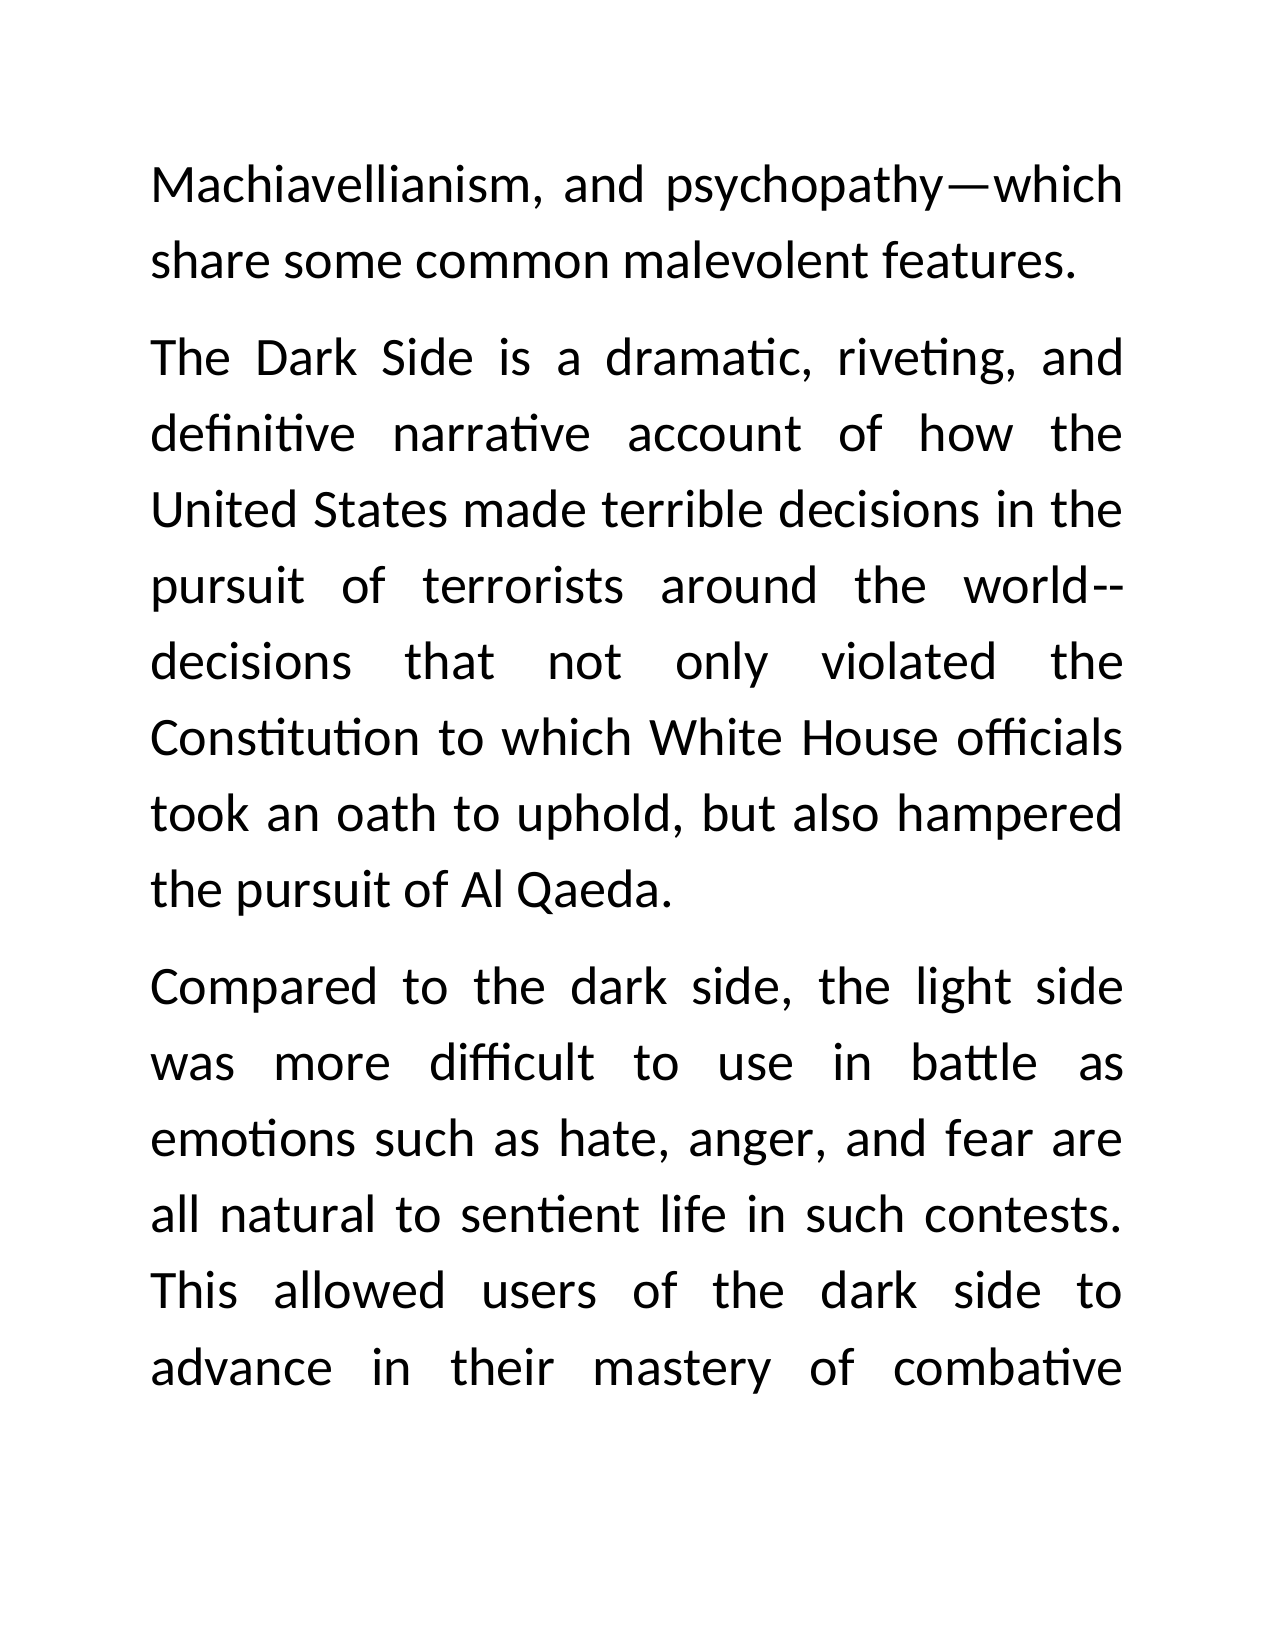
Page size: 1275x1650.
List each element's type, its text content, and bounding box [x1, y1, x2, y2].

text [150, 952, 1125, 1398]
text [150, 150, 1125, 292]
text The Dark Side is a dramatic, riveting, and definitive narrative account of how the United States made terrible decisions in the pursuit of terrorists around the world-- decisions that not only violated the Constitution to which White House officials took an oath to uphold, but also hampered the pursuit of Al Qaeda. [150, 323, 1125, 921]
